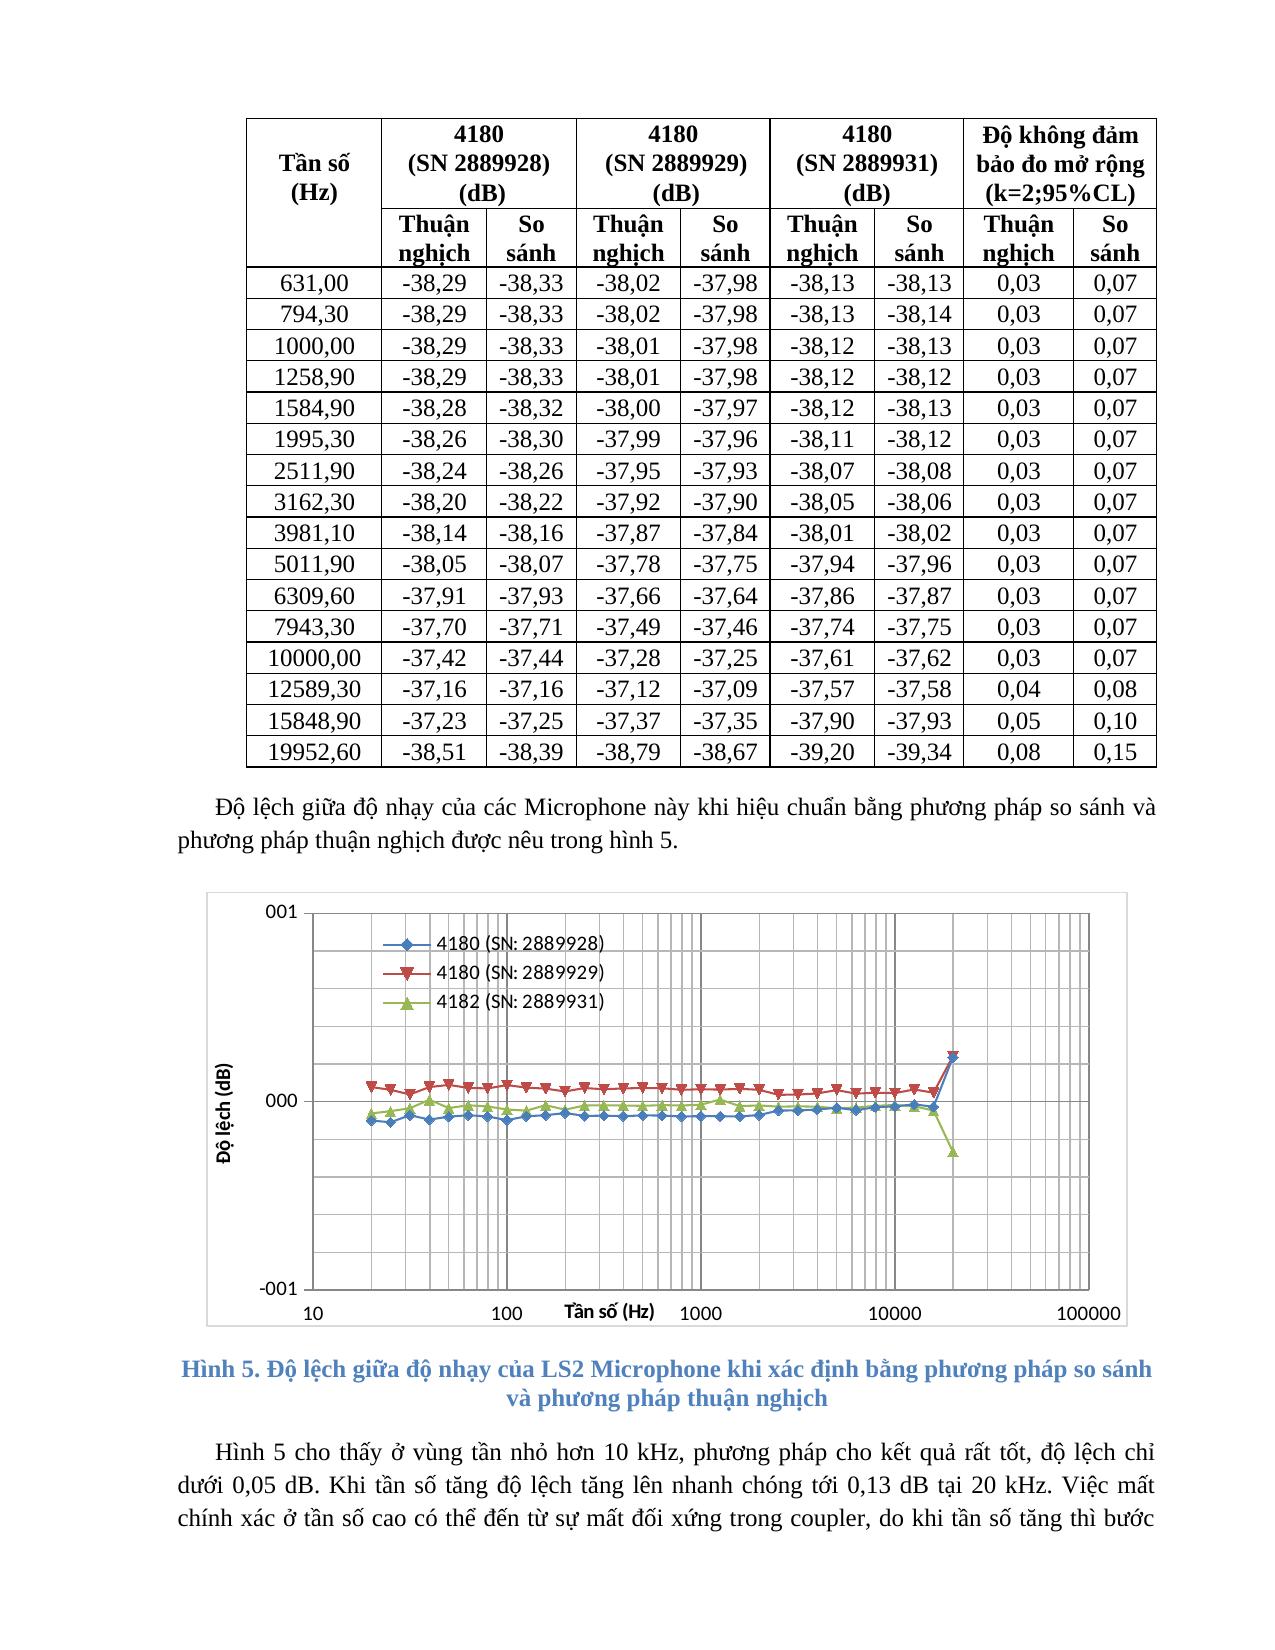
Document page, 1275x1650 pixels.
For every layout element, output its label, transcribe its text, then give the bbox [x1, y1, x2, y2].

table_cell 0,08 [1074, 674, 1156, 704]
table_cell -38,12 [875, 424, 963, 454]
table_cell -38,29 [382, 268, 486, 298]
table_cell 0,03 [964, 455, 1073, 485]
table_cell -38,08 [875, 455, 963, 485]
table_cell -37,78 [577, 549, 680, 579]
table_cell -37,98 [681, 330, 769, 360]
table_cell 3981,10 [247, 518, 381, 548]
table_cell -38,22 [487, 486, 576, 516]
table_cell -37,58 [875, 674, 963, 704]
table_cell -37,94 [771, 549, 874, 579]
table_cell 0,03 [964, 486, 1073, 516]
table_cell 0,07 [1074, 424, 1156, 454]
table_cell -39,20 [771, 736, 874, 766]
table_cell -38,01 [771, 518, 874, 548]
table_cell 0,07 [1074, 580, 1156, 610]
table_cell -37,74 [771, 611, 874, 641]
table_header Tần số (Hz) [247, 119, 381, 266]
table_cell 0,10 [1074, 705, 1156, 735]
table_cell -38,20 [382, 486, 486, 516]
table_cell (dB) [771, 177, 963, 208]
table_cell 0,07 [1074, 330, 1156, 360]
table_cell -37,71 [487, 611, 576, 641]
table_cell 0,07 [1074, 643, 1156, 673]
table_cell 1995,30 [247, 424, 381, 454]
table_header 4180 (SN 2889931) [771, 119, 963, 177]
table_cell -37,97 [681, 393, 769, 423]
table_cell -38,05 [382, 549, 486, 579]
table_cell 0,03 [964, 330, 1073, 360]
table_cell -37,57 [771, 674, 874, 704]
table_cell 12589,30 [247, 674, 381, 704]
table_cell -37,91 [382, 580, 486, 610]
table_cell 0,07 [1074, 299, 1156, 329]
table_cell -38,14 [382, 518, 486, 548]
text Hình 5. Độ lệch giữa độ nhạy của LS2 Microphone khi xác định bằng phương pháp so sánh và phương pháp thuận nghịch [177, 1354, 1157, 1412]
table_cell 6309,60 [247, 580, 381, 610]
table_cell 631,00 [247, 268, 381, 298]
table_cell -38,33 [487, 268, 576, 298]
table_cell -37,95 [577, 455, 680, 485]
table_cell -38,79 [577, 736, 680, 766]
table_cell -37,25 [681, 643, 769, 673]
table_cell -37,87 [875, 580, 963, 610]
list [177, 1437, 1157, 1532]
table_cell -37,70 [382, 611, 486, 641]
table_cell Thuận nghịch [577, 209, 680, 266]
table_cell -37,42 [382, 643, 486, 673]
table_cell -38,11 [771, 424, 874, 454]
table_cell -38,13 [875, 393, 963, 423]
table_cell -38,30 [487, 424, 576, 454]
table_cell -38,51 [382, 736, 486, 766]
table_cell 794,30 [247, 299, 381, 329]
table_cell (dB) [382, 177, 576, 208]
table_cell 0,07 [1074, 549, 1156, 579]
table_cell 10000,00 [247, 643, 381, 673]
table_cell So sánh [487, 209, 576, 266]
table_cell -37,23 [382, 705, 486, 735]
table_cell -39,34 [875, 736, 963, 766]
table_cell -37,93 [875, 705, 963, 735]
table_cell -37,16 [487, 674, 576, 704]
table_cell -37,99 [577, 424, 680, 454]
table_cell 0,07 [1074, 393, 1156, 423]
table_cell Thuận nghịch [382, 209, 486, 266]
table_cell -38,13 [875, 330, 963, 360]
table_cell -38,05 [771, 486, 874, 516]
table_cell -38,12 [771, 361, 874, 391]
table_cell -37,28 [577, 643, 680, 673]
table_cell -38,01 [577, 330, 680, 360]
table_cell So sánh [681, 209, 769, 266]
table_cell -38,01 [577, 361, 680, 391]
table_cell 7943,30 [247, 611, 381, 641]
table_cell 1000,00 [247, 330, 381, 360]
table_cell 0,03 [964, 611, 1073, 641]
table_cell 2511,90 [247, 455, 381, 485]
table_cell 0,05 [964, 705, 1073, 735]
table_cell 0,03 [964, 361, 1073, 391]
table_cell -37,98 [681, 299, 769, 329]
table_cell -38,12 [875, 361, 963, 391]
table_cell -38,02 [577, 299, 680, 329]
table_cell -37,64 [681, 580, 769, 610]
table_cell 0,07 [1074, 455, 1156, 485]
table_cell -37,90 [681, 486, 769, 516]
table_cell So sánh [1074, 209, 1156, 266]
table_cell 15848,90 [247, 705, 381, 735]
table_cell -37,62 [875, 643, 963, 673]
table_cell Thuận nghịch [771, 209, 874, 266]
table_cell -38,02 [577, 268, 680, 298]
table_cell 19952,60 [247, 736, 381, 766]
table_cell 0,03 [964, 518, 1073, 548]
table_cell -37,66 [577, 580, 680, 610]
table_cell (dB) [577, 177, 769, 208]
table_cell -38,26 [382, 424, 486, 454]
table_cell 0,07 [1074, 268, 1156, 298]
table_cell 0,03 [964, 268, 1073, 298]
table_cell -38,07 [487, 549, 576, 579]
table_header 4180 (SN 2889929) [577, 119, 769, 177]
table_cell -38,29 [382, 330, 486, 360]
table_cell -38,24 [382, 455, 486, 485]
table_cell -37,46 [681, 611, 769, 641]
table_cell -37,86 [771, 580, 874, 610]
table_cell -37,61 [771, 643, 874, 673]
table_cell 5011,90 [247, 549, 381, 579]
table_cell -37,75 [681, 549, 769, 579]
table_cell 0,03 [964, 580, 1073, 610]
table_cell -38,02 [875, 518, 963, 548]
table_cell 0,04 [964, 674, 1073, 704]
table_cell -37,90 [771, 705, 874, 735]
table_cell -37,25 [487, 705, 576, 735]
table_cell -38,12 [771, 330, 874, 360]
table_cell -38,33 [487, 299, 576, 329]
table_cell -37,92 [577, 486, 680, 516]
table_cell -38,33 [487, 361, 576, 391]
table_cell 0,03 [964, 299, 1073, 329]
table_cell 1584,90 [247, 393, 381, 423]
table_cell -37,49 [577, 611, 680, 641]
table_cell 0,07 [1074, 361, 1156, 391]
table_header 4180 (SN 2889928) [382, 119, 576, 177]
table_cell -38,07 [771, 455, 874, 485]
table_cell -38,29 [382, 361, 486, 391]
table_cell -38,12 [771, 393, 874, 423]
table_cell -37,96 [875, 549, 963, 579]
table_cell -38,28 [382, 393, 486, 423]
table_cell -37,75 [875, 611, 963, 641]
table_cell -37,93 [681, 455, 769, 485]
table_cell 0,03 [964, 643, 1073, 673]
table_cell So sánh [875, 209, 963, 266]
table_cell -37,98 [681, 361, 769, 391]
table_cell -37,44 [487, 643, 576, 673]
table_cell -38,13 [771, 268, 874, 298]
table_cell -38,13 [875, 268, 963, 298]
table_cell 3162,30 [247, 486, 381, 516]
table_cell -37,93 [487, 580, 576, 610]
table_cell -38,67 [681, 736, 769, 766]
table_cell 0,07 [1074, 611, 1156, 641]
table_cell -38,32 [487, 393, 576, 423]
table_cell 1258,90 [247, 361, 381, 391]
table_cell -38,00 [577, 393, 680, 423]
table_cell Thuận nghịch [964, 209, 1073, 266]
table_cell -38,14 [875, 299, 963, 329]
table_cell -37,12 [577, 674, 680, 704]
table_cell 0,07 [1074, 486, 1156, 516]
table_cell 0,03 [964, 424, 1073, 454]
table_cell -38,39 [487, 736, 576, 766]
table_cell -38,06 [875, 486, 963, 516]
table_cell 0,03 [964, 549, 1073, 579]
table_cell 0,07 [1074, 518, 1156, 548]
table_cell -37,96 [681, 424, 769, 454]
table_cell 0,08 [964, 736, 1073, 766]
table_cell -37,09 [681, 674, 769, 704]
table_cell -38,16 [487, 518, 576, 548]
table_cell -37,35 [681, 705, 769, 735]
table_cell -37,37 [577, 705, 680, 735]
table_header Độ không đảm bảo đo mở rộng (k=2;95%CL) [964, 119, 1156, 208]
table_cell -37,84 [681, 518, 769, 548]
table_cell -37,98 [681, 268, 769, 298]
table_cell -38,13 [771, 299, 874, 329]
table_cell 0,15 [1074, 736, 1156, 766]
table_cell -38,33 [487, 330, 576, 360]
table_cell 0,03 [964, 393, 1073, 423]
list Độ lệch giữa độ nhạy của các Microphone này khi hiệu chuẩn bằng phương pháp so sánh và phương pháp thuận nghịch được nêu trong hình 5. [177, 792, 1157, 854]
table_cell -38,29 [382, 299, 486, 329]
table_cell -37,16 [382, 674, 486, 704]
table_cell -38,26 [487, 455, 576, 485]
table_cell -37,87 [577, 518, 680, 548]
